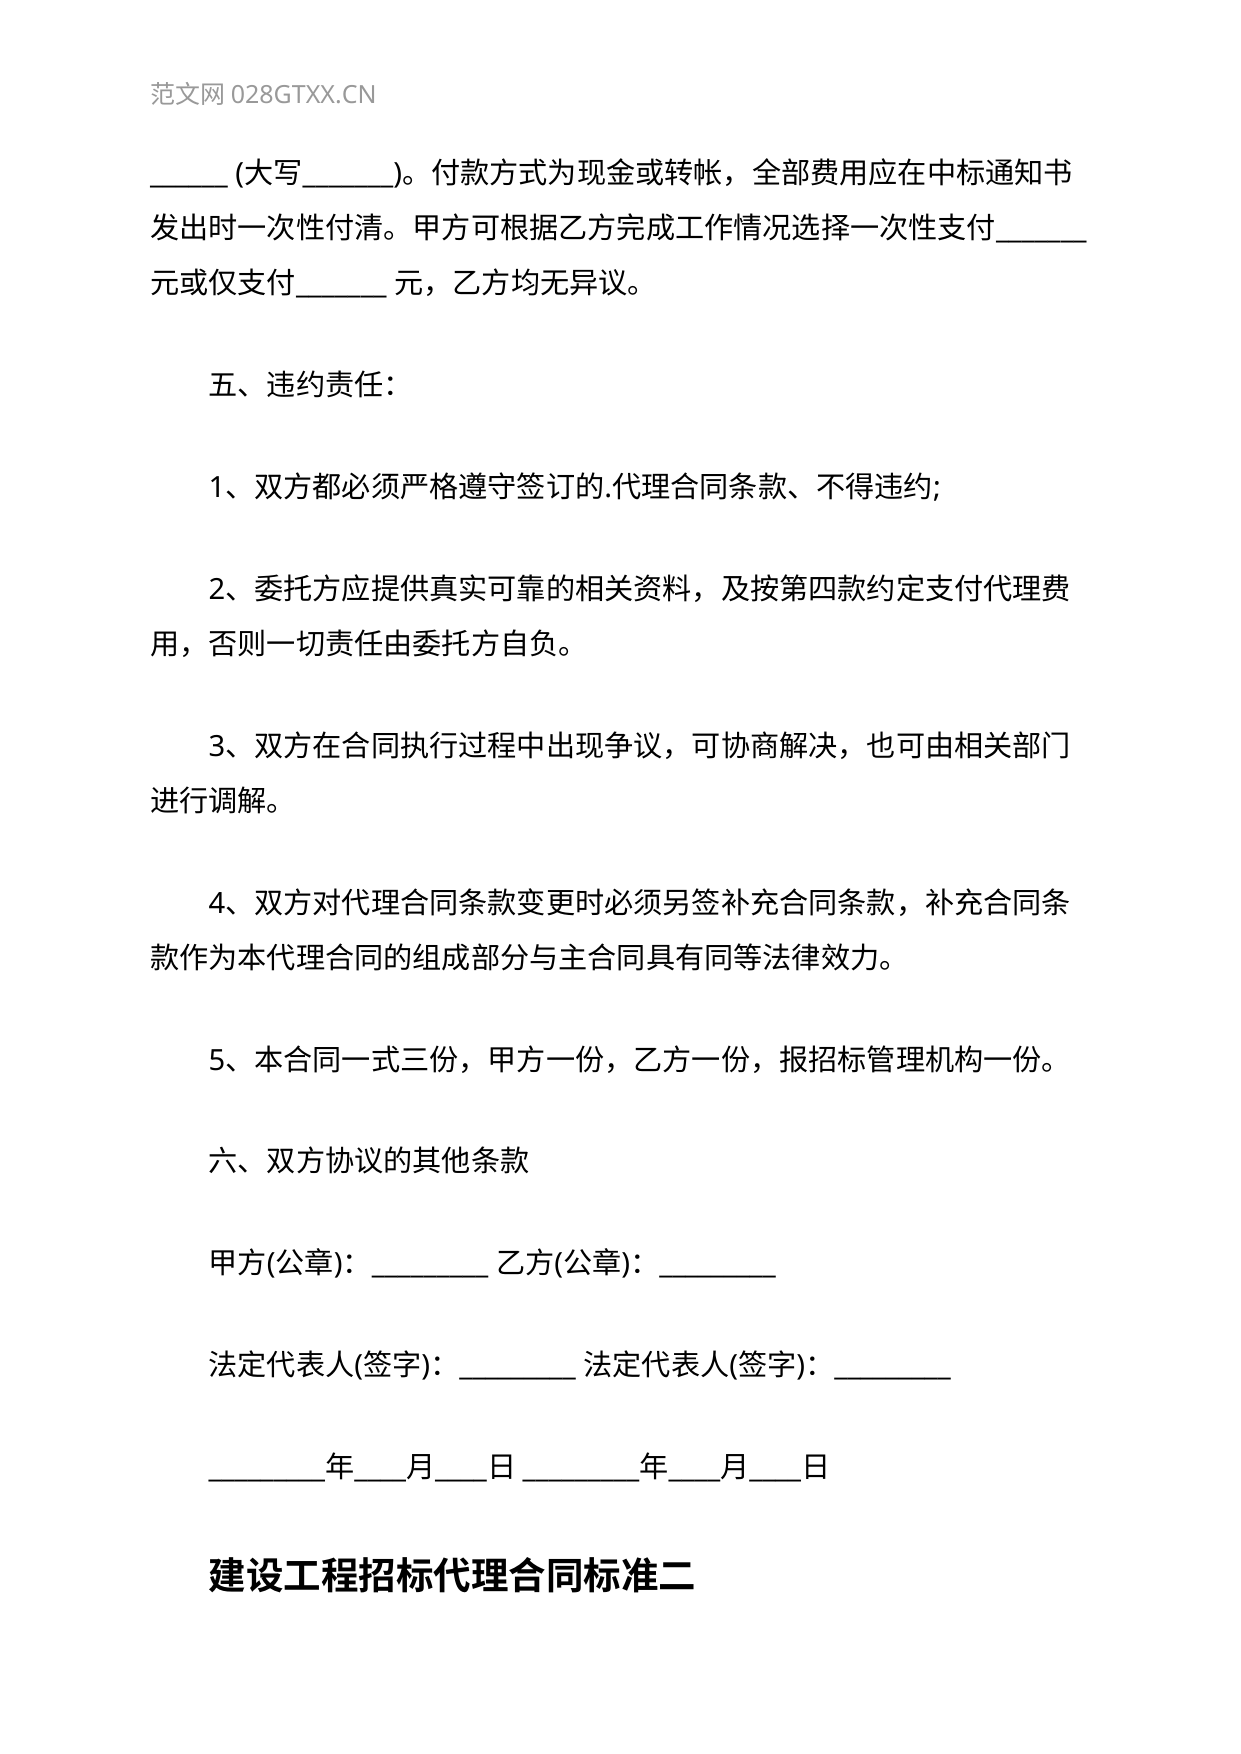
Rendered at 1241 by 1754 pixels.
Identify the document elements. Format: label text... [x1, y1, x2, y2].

text 六、双方协议的其他条款 [150, 1138, 1090, 1180]
text 4、双方对代理合同条款变更时必须另签补充合同条款，补充合同条款作为本代理合同的组成部分与主合同具有同等法律效力。 [150, 879, 1090, 977]
text 5、本合同一式三份，甲方一份，乙方一份，报招标管理机构一份。 [150, 1036, 1090, 1078]
text 法定代表人(签字)：_________ 法定代表人(签字)：_________ [150, 1342, 1090, 1384]
text 甲方(公章)：_________ 乙方(公章)：_________ [150, 1240, 1090, 1282]
text _________年____月____日 _________年____月____日 [150, 1444, 1090, 1486]
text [150, 150, 1090, 302]
text 五、违约责任： [150, 362, 1090, 404]
text 1、双方都必须严格遵守签订的.代理合同条款、不得违约; [150, 464, 1090, 506]
text 建设工程招标代理合同标准二 [150, 1546, 1090, 1600]
text 3、双方在合同执行过程中出现争议，可协商解决，也可由相关部门进行调解。 [150, 722, 1090, 820]
text 2、委托方应提供真实可靠的相关资料，及按第四款约定支付代理费用，否则一切责任由委托方自负。 [150, 566, 1090, 663]
